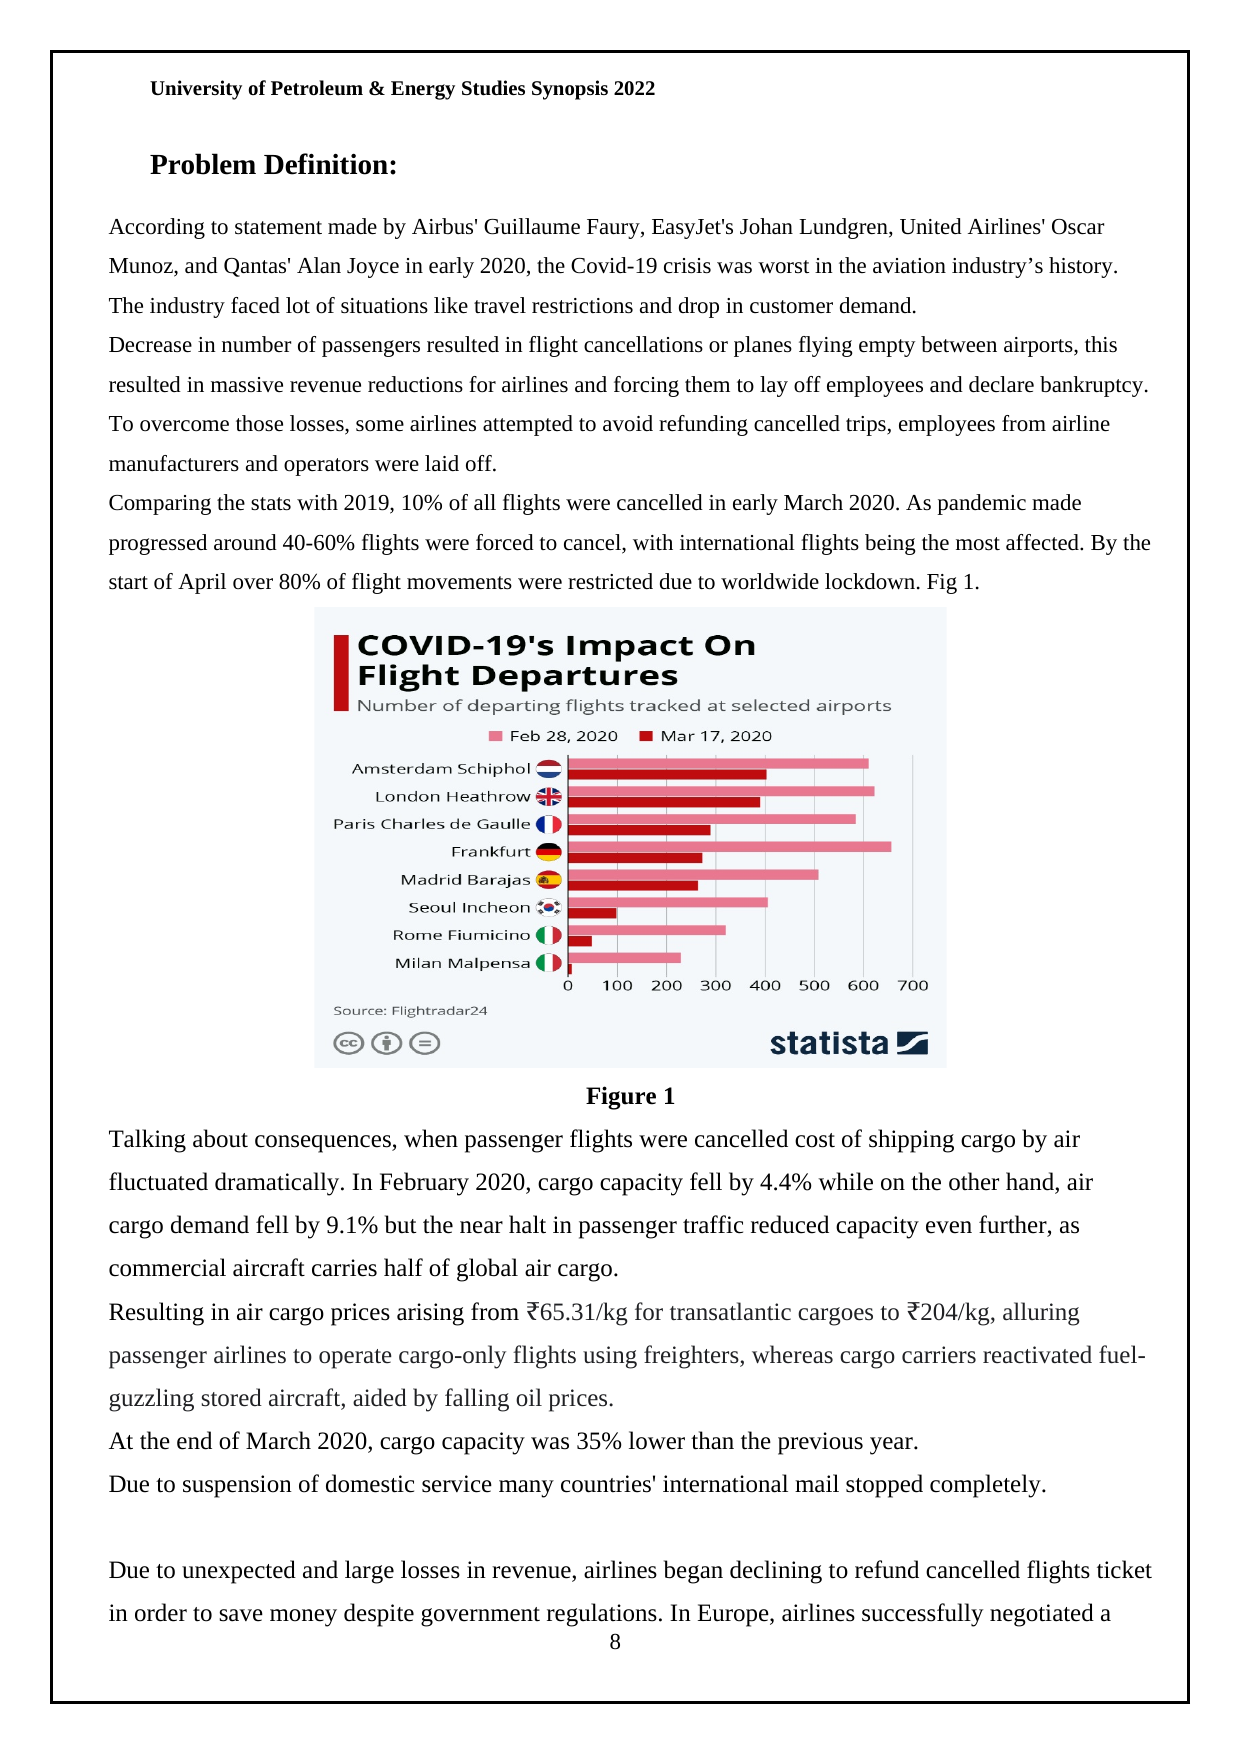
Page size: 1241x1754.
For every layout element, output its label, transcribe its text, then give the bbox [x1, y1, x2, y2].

subtitle Problem Definition: [150, 147, 1153, 181]
text Comparing the stats with 2019, 10% of all flights were cancelled in early March 2020. As pandemic made progressed around 40-60% flights were forced to cancel, with international flights being the most affected. By the start of April over 80% of flight movements were restricted due to worldwide lockdown. Fig 1. [108, 489, 1153, 595]
text Figure 1 [108, 1081, 1153, 1110]
text According to statement made by Airbus' Guillaume Faury, EasyJet's Johan Lundgren, United Airlines' Oscar Munoz, and Qantas' Alan Joyce in early 2020, the Covid-19 crisis was worst in the aviation industry’s history. The industry faced lot of situations like travel restrictions and drop in customer demand. [108, 213, 1153, 318]
picture [314, 607, 947, 1068]
text Talking about consequences, when passenger flights were cancelled cost of shipping cargo by air fluctuated dramatically. In February 2020, cargo capacity fell by 4.4% while on the other hand, air cargo demand fell by 9.1% but the near halt in passenger traffic reduced capacity even further, as commercial aircraft carries half of global air cargo. [108, 1124, 1153, 1282]
text Decrease in number of passengers resulted in flight cancellations or planes flying empty between airports, this resulted in massive revenue reductions for airlines and forcing them to lay off employees and declare bankruptcy. To overcome those losses, some airlines attempted to avoid refunding cancelled trips, employees from airline manufacturers and operators were laid off. [108, 331, 1153, 476]
text Resulting in air cargo prices arising from ₹65.31/kg for transatlantic cargoes to ₹204/kg, alluring passenger airlines to operate cargo-only flights using freighters, whereas cargo carriers reactivated fuel-guzzling stored aircraft, aided by falling oil prices. [108, 1297, 1153, 1412]
text At the end of March 2020, cargo capacity was 35% lower than the previous year. [108, 1426, 1153, 1455]
text Due to suspension of domestic service many countries' international mail stopped completely. [108, 1469, 1153, 1498]
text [108, 1555, 1153, 1627]
